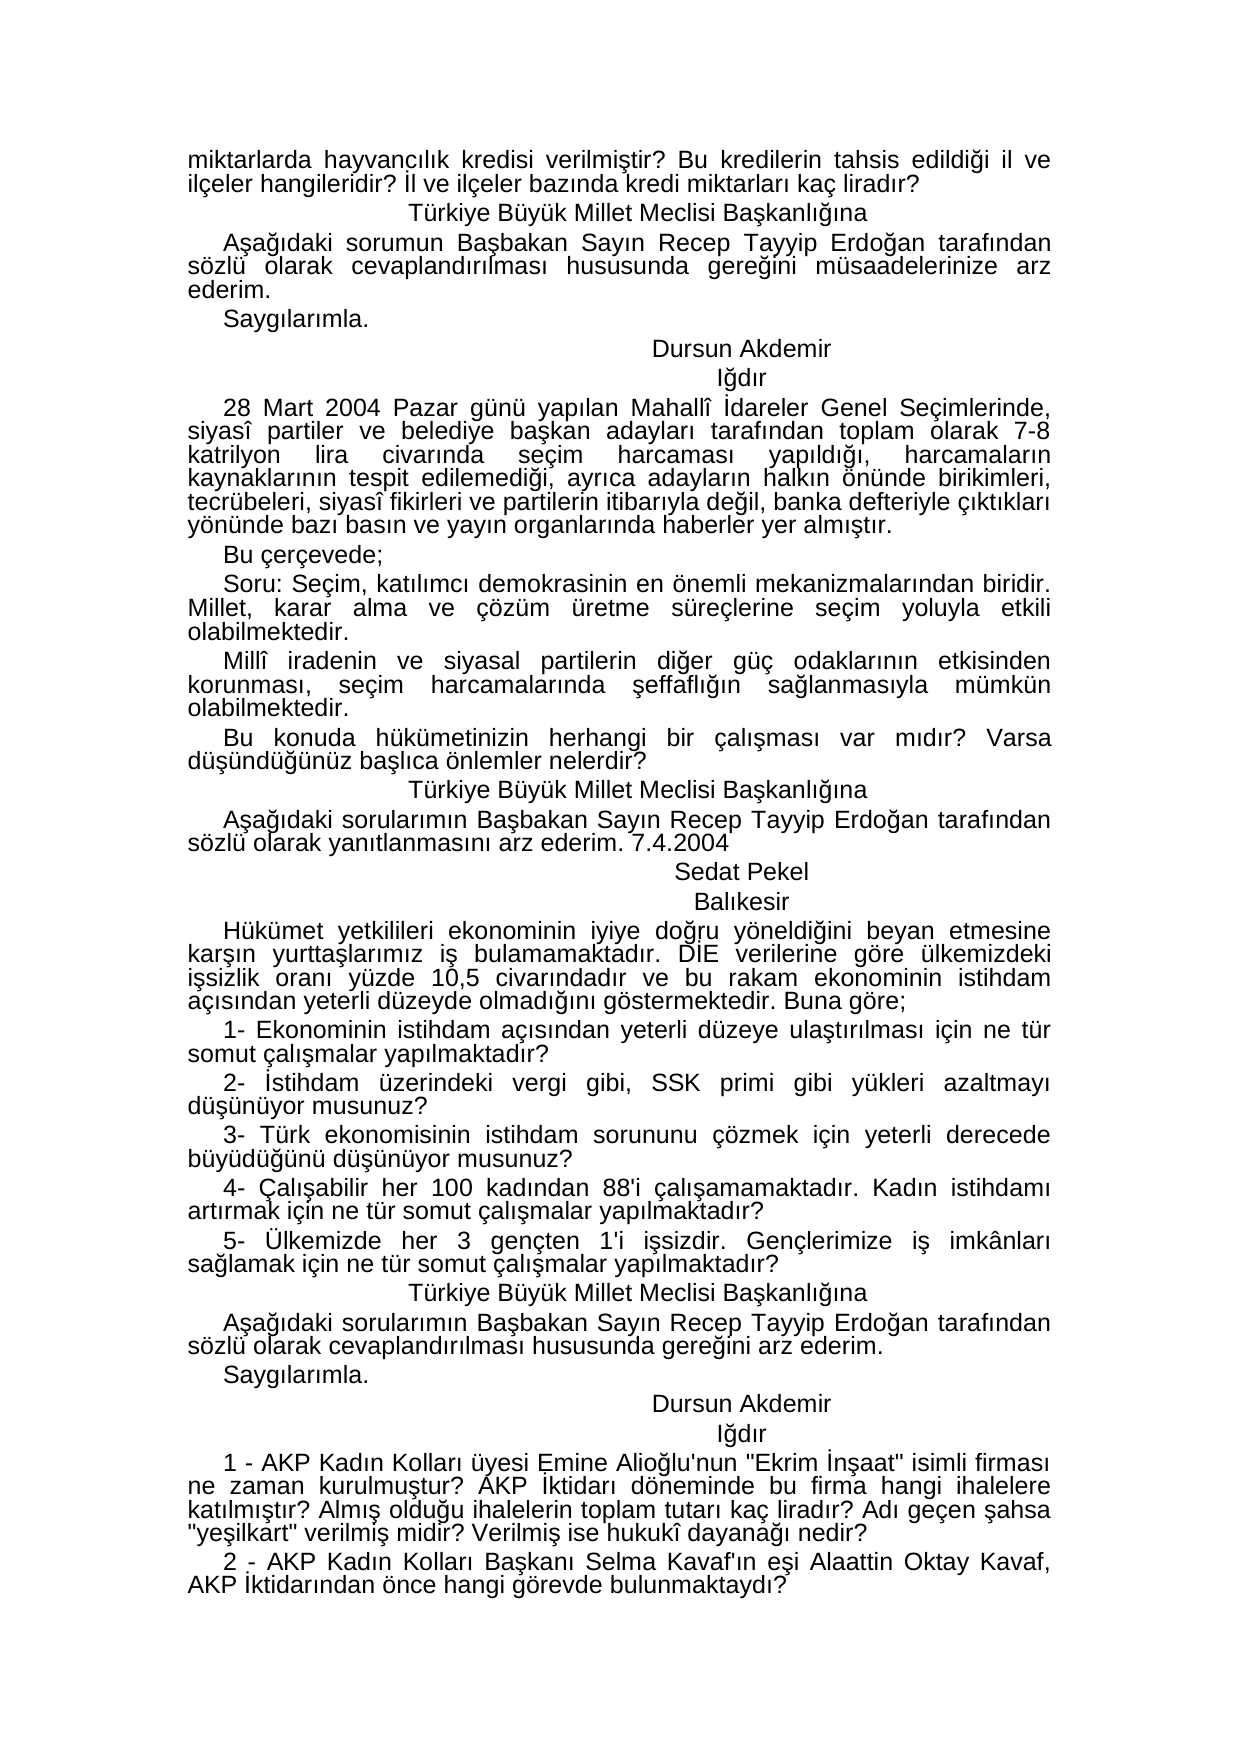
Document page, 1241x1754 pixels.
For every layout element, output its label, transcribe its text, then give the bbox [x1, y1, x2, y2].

text Millî iradenin ve siyasal partilerin diğer güç odaklarının etkisinden korunması, seçim harcamalarında şeffaflığın sağlanmasıyla mümkün olabilmektedir. [187, 651, 1053, 721]
text Saygılarımla. [187, 1365, 1053, 1388]
text Iğdır [187, 1423, 1053, 1447]
text Aşağıdaki sorularımın Başbakan Sayın Recep Tayyip Erdoğan tarafından sözlü olarak cevaplandırılması hususunda gereğini arz ederim. [187, 1312, 1053, 1359]
text 3- Türk ekonomisinin istihdam sorununu çözmek için yeterli derecede büyüdüğünü düşünüyor musunuz? [187, 1125, 1053, 1172]
text 2- İstihdam üzerindeki vergi gibi, SSK primi gibi yükleri azaltmayı düşünüyor musunuz? [187, 1073, 1053, 1119]
text 4- Çalışabilir her 100 kadından 88'i çalışamamaktadır. Kadın istihdamı artırmak için ne tür somut çalışmalar yapılmaktadır? [187, 1178, 1053, 1224]
text Türkiye Büyük Millet Meclisi Başkanlığına [187, 1283, 1053, 1306]
text Hükümet yetkilileri ekonominin iyiye doğru yöneldiğini beyan etmesine karşın yurttaşlarımız iş bulamamaktadır. DİE verilerine göre ülkemizdeki işsizlik oranı yüzde 10,5 civarındadır ve bu rakam ekonominin istihdam açısından yeterli düzeyde olmadığını göstermektedir. Buna göre; [187, 921, 1053, 1014]
text Dursun Akdemir [187, 338, 1053, 362]
text Soru: Seçim, katılımcı demokrasinin en önemli mekanizmalarından biridir. Millet, karar alma ve çözüm üretme süreçlerine seçim yoluyla etkili olabilmektedir. [187, 574, 1053, 645]
text Aşağıdaki sorularımın Başbakan Sayın Recep Tayyip Erdoğan tarafından sözlü olarak yanıtlanmasını arz ederim. 7.4.2004 [187, 809, 1053, 856]
text 28 Mart 2004 Pazar günü yapılan Mahallî İdareler Genel Seçimlerinde, siyasî partiler ve belediye başkan adayları tarafından toplam olarak 7-8 katrilyon lira civarında seçim harcaması yapıldığı, harcamaların kaynaklarının tespit edilemediği, ayrıca adayların halkın önünde birikimleri, tecrübeleri, siyasî fikirleri ve partilerin itibarıyla değil, banka defteriyle çıktıkları yönünde bazı basın ve yayın organlarında haberler yer almıştır. [187, 397, 1053, 539]
text Türkiye Büyük Millet Meclisi Başkanlığına [187, 780, 1053, 804]
text Sedat Pekel [187, 862, 1053, 886]
text Aşağıdaki sorumun Başbakan Sayın Recep Tayyip Erdoğan tarafından sözlü olarak cevaplandırılması hususunda gereğini müsaadelerinize arz ederim. [187, 232, 1053, 303]
text Bu konuda hükümetinizin herhangi bir çalışması var mıdır? Varsa düşündüğünüz başlıca önlemler nelerdir? [187, 727, 1053, 774]
text Balıkesir [187, 891, 1053, 915]
text 1 - AKP Kadın Kolları üyesi Emine Alioğlu'nun "Ekrim İnşaat" isimli firması ne zaman kurulmuştur? AKP İktidarı döneminde bu firma hangi ihalelere katılmıştır? Almış olduğu ihalelerin toplam tutarı kaç liradır? Adı geçen şahsa "yeşilkart" verilmiş midir? Verilmiş ise hukukî dayanağı nedir? [187, 1453, 1053, 1546]
text 5- Ülkemizde her 3 gençten 1'i işsizdir. Gençlerimize iş imkânları sağlamak için ne tür somut çalışmalar yapılmaktadır? [187, 1230, 1053, 1277]
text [187, 150, 1053, 197]
text Saygılarımla. [187, 309, 1053, 333]
text Bu çerçevede; [187, 545, 1053, 568]
text Dursun Akdemir [187, 1394, 1053, 1417]
text Türkiye Büyük Millet Meclisi Başkanlığına [187, 203, 1053, 227]
text 1- Ekonominin istihdam açısından yeterli düzeye ulaştırılması için ne tür somut çalışmalar yapılmaktadır? [187, 1020, 1053, 1067]
text 2 - AKP Kadın Kolları Başkanı Selma Kavaf'ın eşi Alaattin Oktay Kavaf, AKP İktidarından önce hangi görevde bulunmaktaydı? [187, 1552, 1053, 1599]
text Iğdır [187, 368, 1053, 392]
